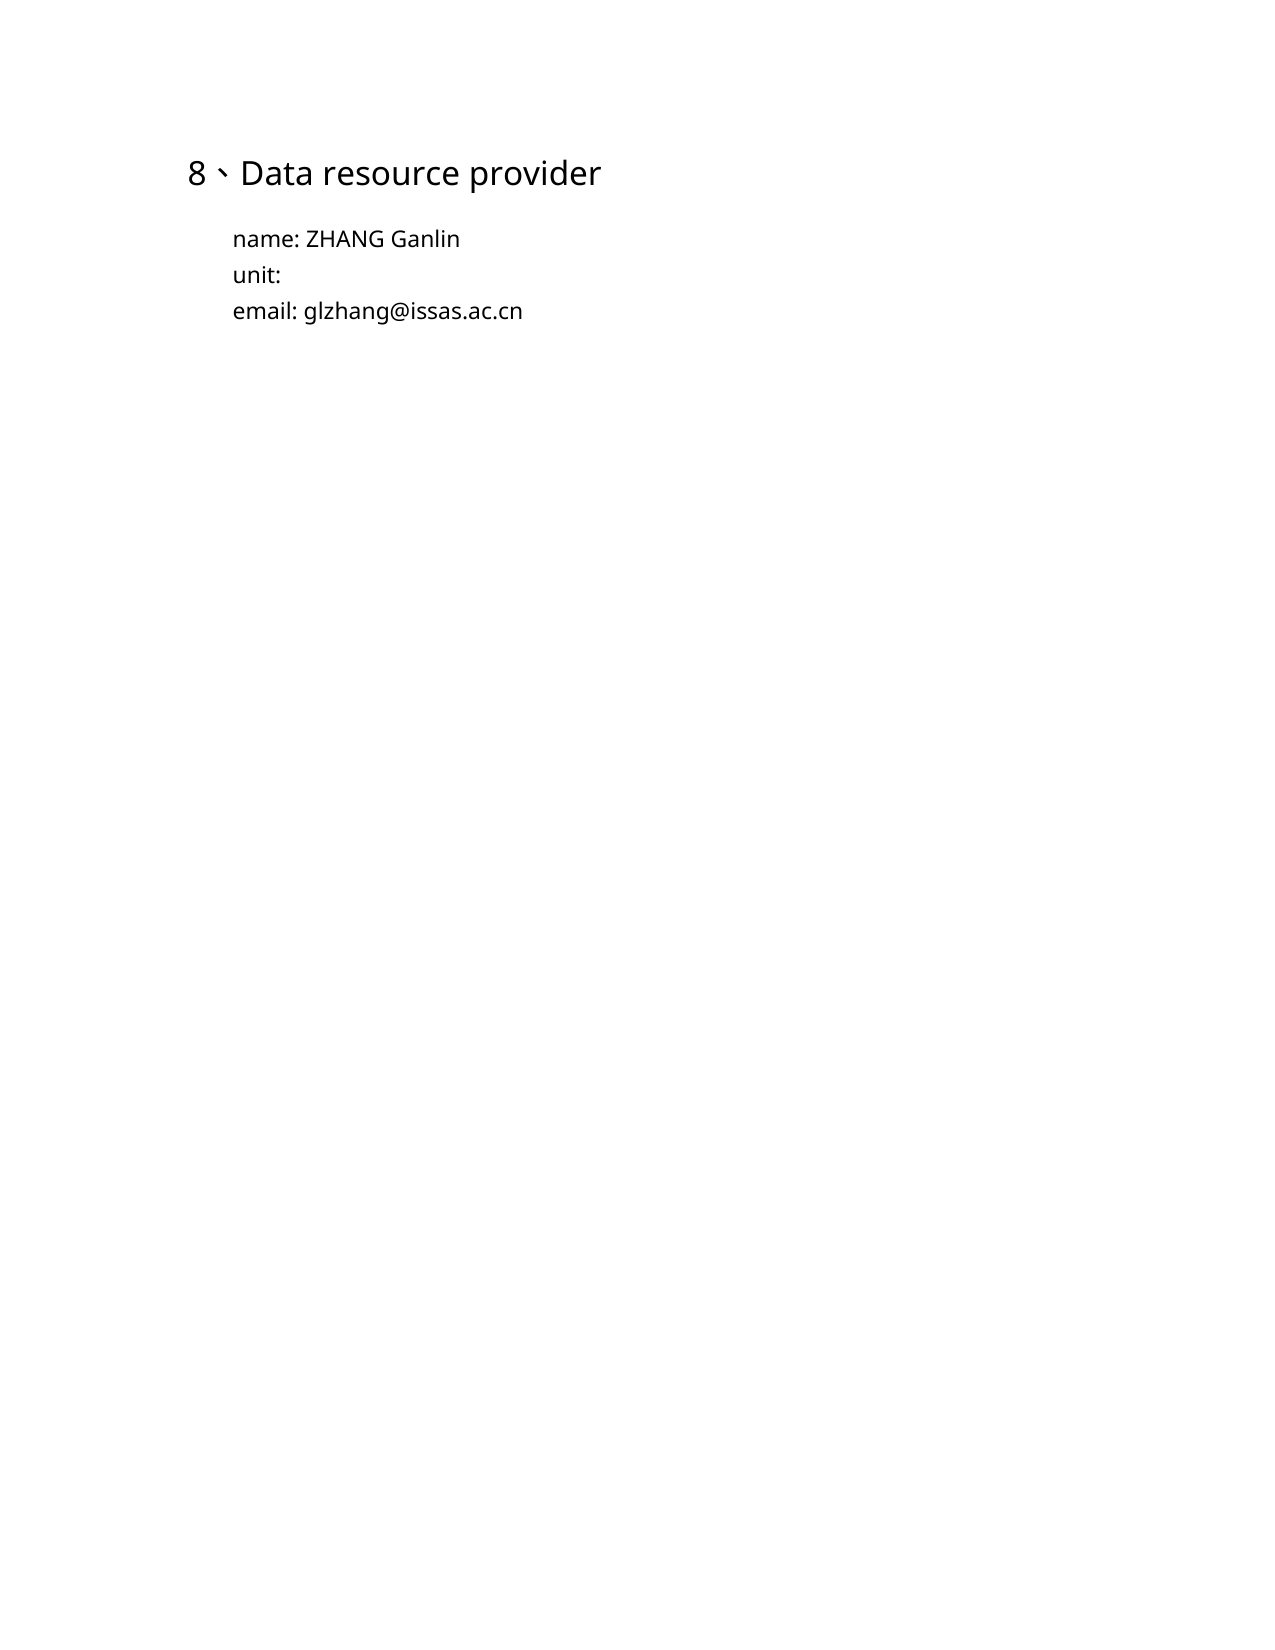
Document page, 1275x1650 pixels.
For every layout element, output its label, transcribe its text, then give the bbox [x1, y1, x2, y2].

text name: ZHANG Ganlin unit: email: glzhang@issas.ac.cn [232, 223, 1087, 398]
text 8、Data resource provider [187, 150, 1087, 195]
